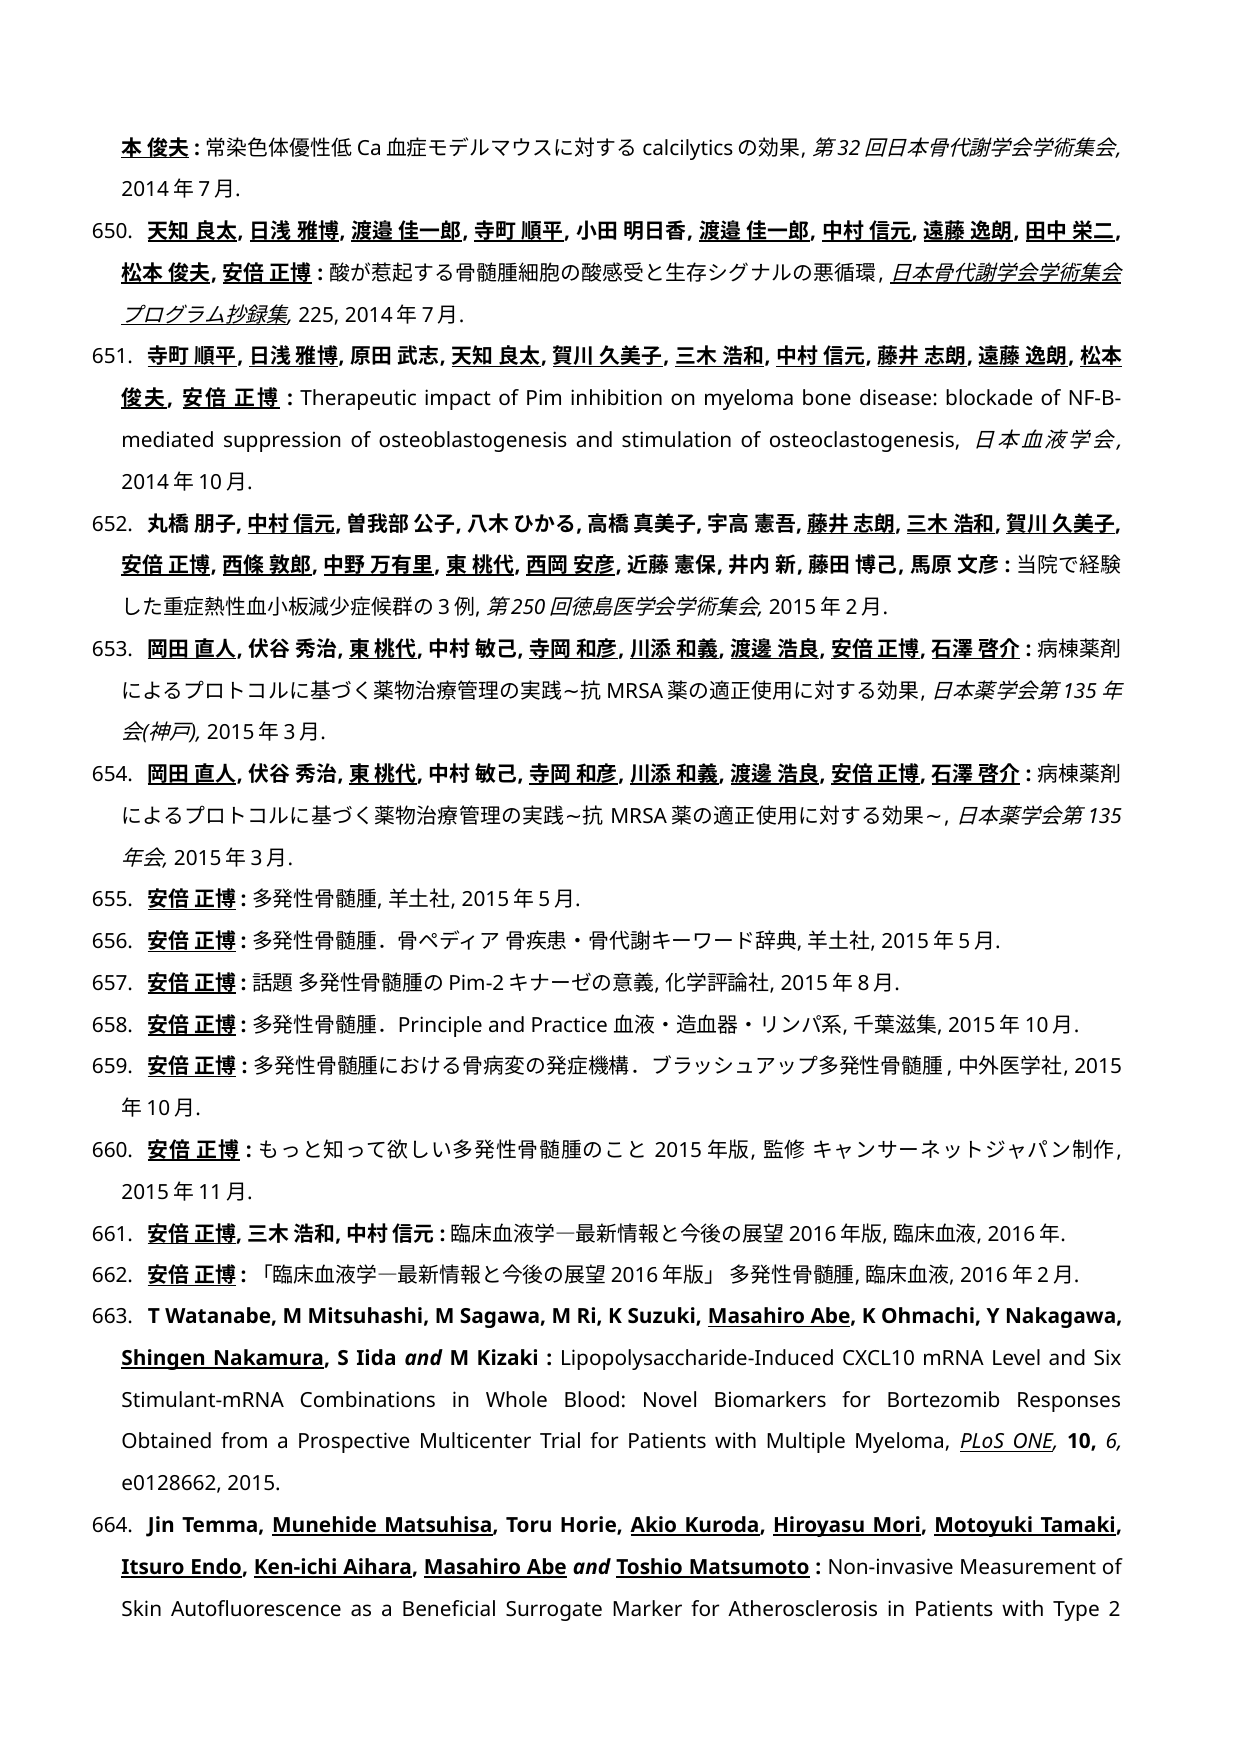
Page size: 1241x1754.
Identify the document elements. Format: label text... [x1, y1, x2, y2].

list 安倍 正博 : 話題 多発性骨髄腫のPim-2キナーゼの意義, 化学評論社, 2015年8月. [92, 961, 1122, 1002]
list 丸橋 朋子, 中村 信元, 曽我部 公子, 八木 ひかる, 高橋 真美子, 宇高 憲吾, 藤井 志朗, 三木 浩和, 賀川 久美子, 安倍 正博, 西條 敦郎, 中野 万有里, 東 桃代, 西岡 安彦, 近藤 憲保, 井内 新, 藤田 博己, 馬原 文彦 : 当院で経験した重症熱性血小板減少症候群の3例, 第250回徳島医学会学術集会, 2015年2月. [92, 501, 1122, 626]
list 安倍 正博 : 多発性骨髄腫における骨病変の発症機構．ブラッシュアップ多発性骨髄腫, 中外医学社, 2015年10月. [92, 1044, 1122, 1128]
list 寺町 順平, 日浅 雅博, 原田 武志, 天知 良太, 賀川 久美子, 三木 浩和, 中村 信元, 藤井 志朗, 遠藤 逸朗, 松本 俊夫, 安倍 正博 : Therapeutic impact of Pim inhibition on myeloma bone disease: blockade of NF-B-mediated suppression of osteoblastogenesis and stimulation of osteoclastogenesis, 日本血液学会, 2014年10月. [92, 334, 1122, 501]
list 安倍 正博 : もっと知って欲しい多発性骨髄腫のこと 2015年版, 監修 キャンサーネットジャパン制作, 2015年11月. [92, 1128, 1122, 1211]
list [92, 1503, 1122, 1629]
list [92, 125, 1122, 209]
list 安倍 正博, 三木 浩和, 中村 信元 : 臨床血液学—最新情報と今後の展望 2016年版, 臨床血液, 2016年. [92, 1211, 1122, 1253]
list 安倍 正博 : 多発性骨髄腫．Principle and Practice 血液・造血器・リンパ系, 千葉滋集, 2015年10月. [92, 1002, 1122, 1044]
list 岡田 直人, 伏谷 秀治, 東 桃代, 中村 敏己, 寺岡 和彦, 川添 和義, 渡邊 浩良, 安倍 正博, 石澤 啓介 : 病棟薬剤によるプロトコルに基づく薬物治療管理の実践∼抗MRSA薬の適正使用に対する効果, 日本薬学会第135年会(神戸), 2015年3月. [92, 626, 1122, 752]
list 安倍 正博 : 多発性骨髄腫, 羊土社, 2015年5月. [92, 877, 1122, 919]
list 安倍 正博 : 多発性骨髄腫．骨ペディア 骨疾患・骨代謝キーワード辞典, 羊土社, 2015年5月. [92, 919, 1122, 961]
list T Watanabe, M Mitsuhashi, M Sagawa, M Ri, K Suzuki, Masahiro Abe, K Ohmachi, Y Nakagawa, Shingen Nakamura, S Iida and M Kizaki : Lipopolysaccharide-Induced CXCL10 mRNA Level and Six Stimulant-mRNA Combinations in Whole Blood: Novel Biomarkers for Bortezomib Responses Obtained from a Prospective Multicenter Trial for Patients with Multiple Myeloma, PLoS ONE, 10, 6, e0128662, 2015. [92, 1295, 1122, 1503]
list 天知 良太, 日浅 雅博, 渡邉 佳一郎, 寺町 順平, 小田 明日香, 渡邉 佳一郎, 中村 信元, 遠藤 逸朗, 田中 栄二, 松本 俊夫, 安倍 正博 : 酸が惹起する骨髄腫細胞の酸感受と生存シグナルの悪循環, 日本骨代謝学会学術集会プログラム抄録集, 225, 2014年7月. [92, 209, 1122, 334]
list 安倍 正博 : 「臨床血液学—最新情報と今後の展望 2016年版」 多発性骨髄腫, 臨床血液, 2016年2月. [92, 1253, 1122, 1295]
list 岡田 直人, 伏谷 秀治, 東 桃代, 中村 敏己, 寺岡 和彦, 川添 和義, 渡邊 浩良, 安倍 正博, 石澤 啓介 : 病棟薬剤によるプロトコルに基づく薬物治療管理の実践∼抗MRSA薬の適正使用に対する効果∼, 日本薬学会第135年会, 2015年3月. [92, 752, 1122, 877]
